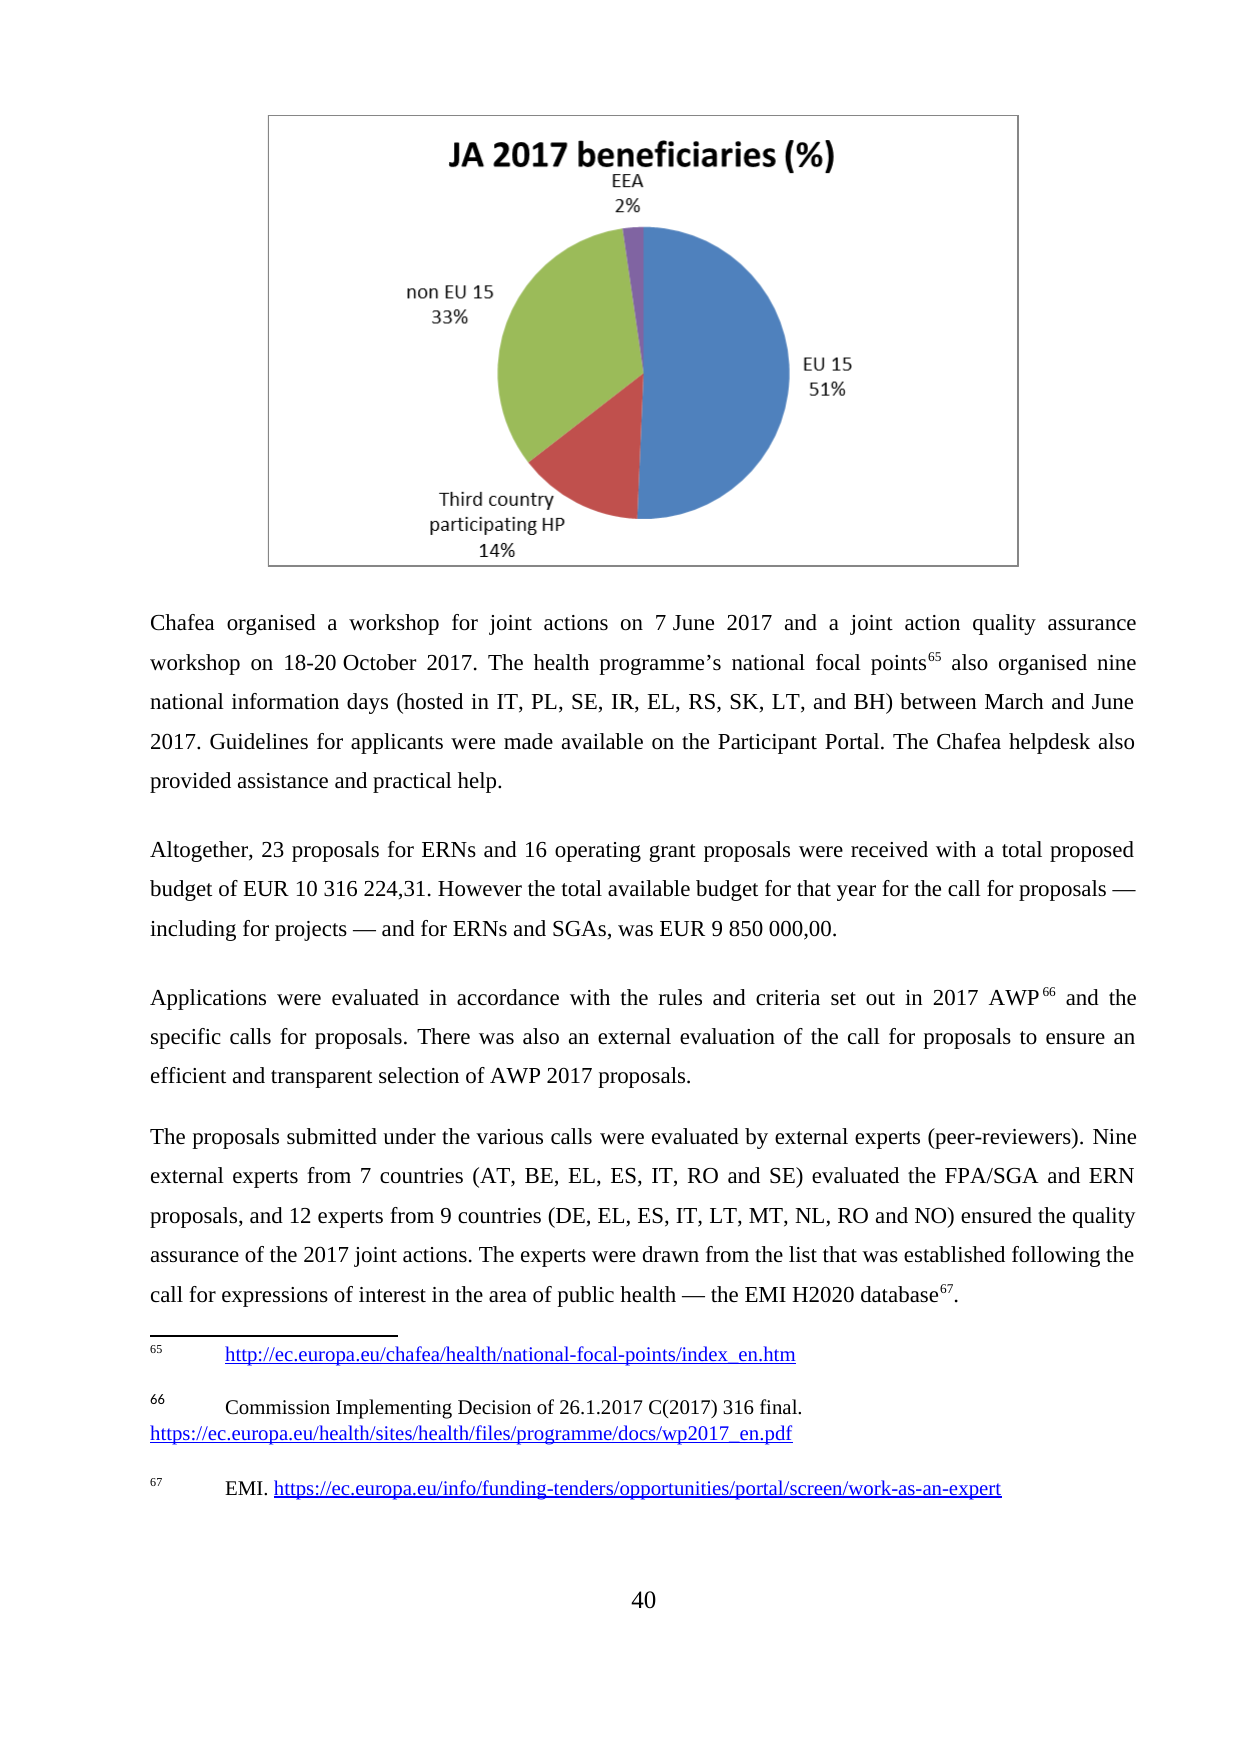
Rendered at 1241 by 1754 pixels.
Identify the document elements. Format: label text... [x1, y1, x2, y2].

text Applications were evaluated in accordance with the rules and criteria set out in 2017 AWP and the specific calls for proposals. There was also an external evaluation of the call for proposals to ensure an efficient and transparent selection of AWP 2017 proposals. [150, 983, 1137, 1089]
text Chafea organised a workshop for joint actions on 7 June 2017 and a joint action quality assurance workshop on 18-20 October 2017. The health programme’s national focal points also organised nine national information days (hosted in IT, PL, SE, IR, EL, RS, SK, LT, and BH) between March and June 2017. Guidelines for applicants were made available on the Participant Portal. The Chafea helpdesk also provided assistance and practical help. [150, 609, 1137, 794]
text Altogether, 23 proposals for ERNs and 16 operating grant proposals were received with a total proposed budget of EUR 10 316 224,31. However the total available budget for that year for the call for proposals — including for projects — and for ERNs and SGAs, was EUR 9 850 000,00. [150, 836, 1137, 941]
picture [267, 115, 1019, 567]
text The proposals submitted under the various calls were evaluated by external experts (peer-reviewers). Nine external experts from 7 countries (AT, BE, EL, ES, IT, RO and SE) evaluated the FPA/SGA and ERN proposals, and 12 experts from 9 countries (DE, EL, ES, IT, LT, MT, NL, RO and NO) ensured the quality assurance of the 2017 joint actions. The experts were drawn from the list that was established following the call for expressions of interest in the area of public health — the EMI H2020 database. [150, 1123, 1137, 1307]
